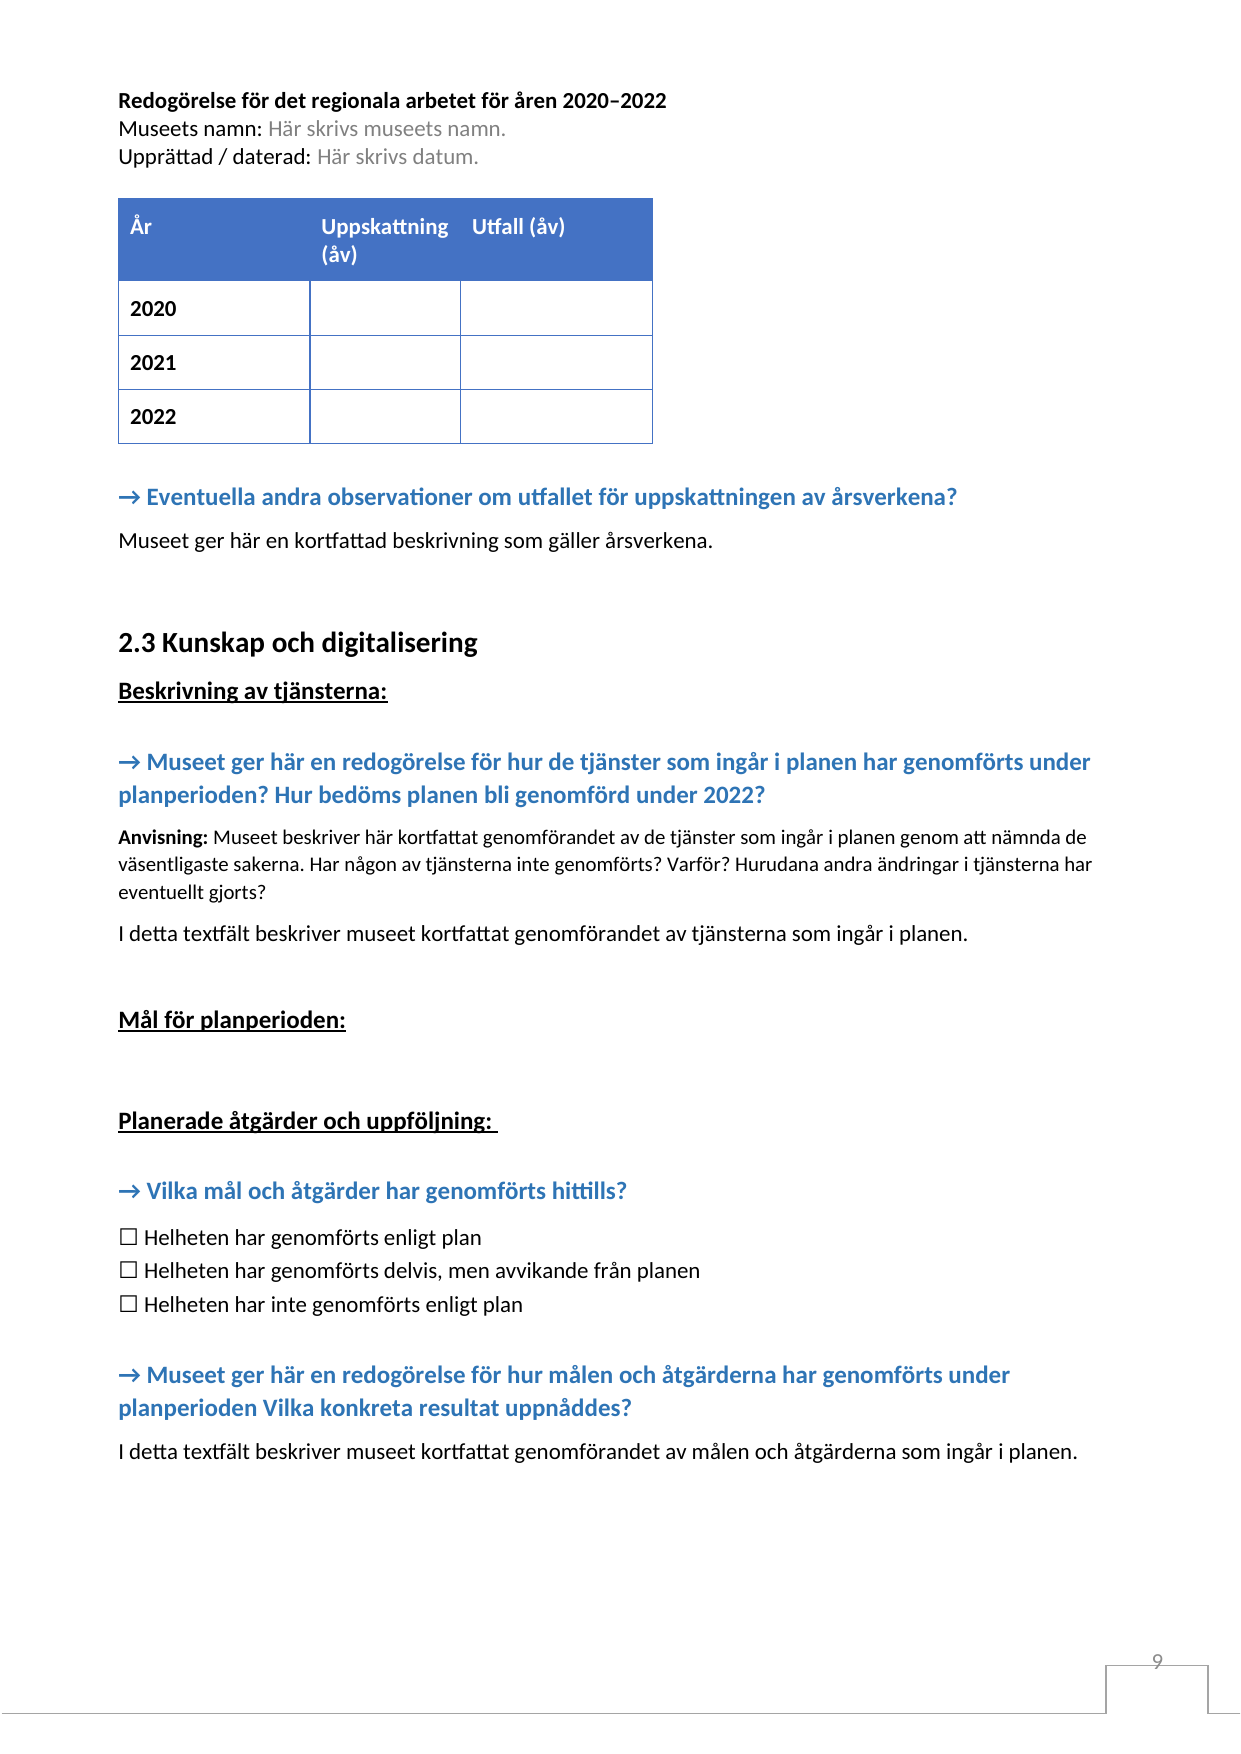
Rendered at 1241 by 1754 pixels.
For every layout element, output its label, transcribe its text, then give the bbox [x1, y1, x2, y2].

subtitle → Vilka mål och åtgärder har genomförts hittills? [118, 1175, 1122, 1206]
table_cell 2020 [119, 281, 309, 334]
text Anvisning: Museet beskriver här kortfattat genomförandet av de tjänster som ingår i planen genom att nämnda de väsentligaste sakerna. Har någon av tjänsterna inte genomförts? Varför? Hurudana andra ändringar i tjänsterna har eventuellt gjorts? [118, 824, 1122, 904]
subtitle 2.3 Kunskap och digitalisering [118, 624, 1122, 660]
table_cell [461, 281, 652, 334]
table_cell 2021 [119, 336, 309, 388]
table_cell [311, 336, 460, 388]
subtitle → Museet ger här en redogörelse för hur de tjänster som ingår i planen har genomförts under planperioden? Hur bedöms planen bli genomförd under 2022? [118, 746, 1122, 809]
table_header Utfall (åv) [461, 199, 652, 280]
table_header Uppskattning (åv) [311, 199, 460, 280]
text Helheten har genomförts enligt plan Helheten har genomförts delvis, men avvikande från planen Helheten har inte genomförts enligt plan [118, 1221, 1122, 1319]
subtitle Beskrivning av tjänsterna: [118, 675, 1122, 706]
subtitle → Museet ger här en redogörelse för hur målen och åtgärderna har genomförts under planperioden Vilka konkreta resultat uppnåddes? [118, 1359, 1122, 1422]
table_header År [119, 199, 309, 280]
table_cell [311, 390, 460, 443]
subtitle Planerade åtgärder och uppföljning: [118, 1105, 1122, 1135]
table_cell 2022 [119, 390, 309, 443]
table_cell [311, 281, 460, 334]
table_cell [461, 390, 652, 443]
subtitle → Eventuella andra observationer om utfallet för uppskattningen av årsverkena? [118, 481, 1122, 512]
subtitle Mål för planperioden: [118, 1004, 1122, 1035]
table_cell [461, 336, 652, 388]
